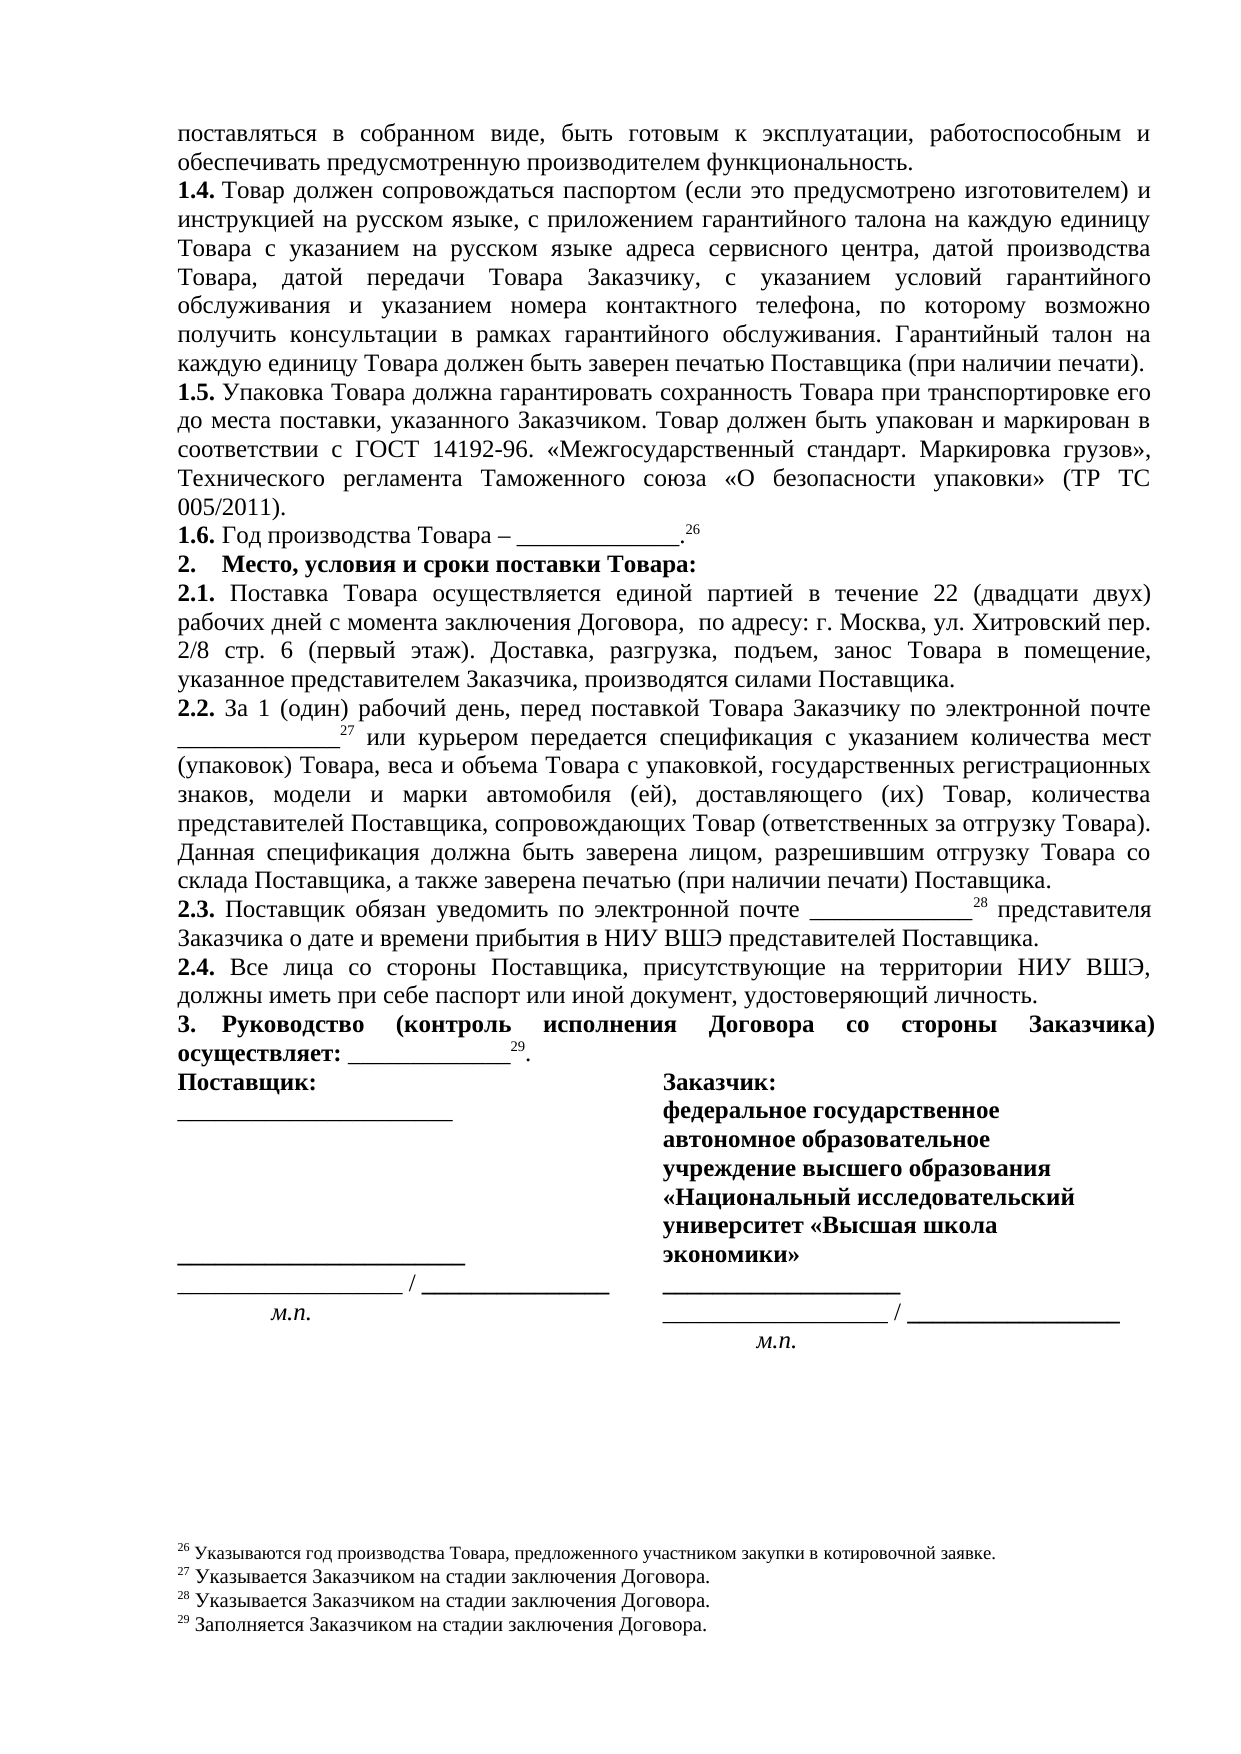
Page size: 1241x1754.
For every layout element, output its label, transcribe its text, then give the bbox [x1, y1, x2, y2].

table_header Поставщик: ______________________ _______________________ __________________ / _______________ м.п. [166, 1067, 651, 1354]
text 2.1. Поставка Товара осуществляется единой партией в течение 22 (двадцати двух) рабочих дней с момента заключения Договора, по адресу: г. Москва, ул. Хитровский пер. 2/8 стр. 6 (первый этаж). Доставка, разгрузка, подъем, занос Товара в помещение, указанное представителем Заказчика, производятся силами Поставщика. [177, 578, 1152, 693]
list Товар должен сопровождаться паспортом (если это предусмотрено изготовителем) и инструкцией на русском языке, с приложением гарантийного талона на каждую единицу Товара с указанием на русском языке адреса сервисного центра, датой производства Товара, датой передачи Товара Заказчику, с указанием условий гарантийного обслуживания и указанием номера контактного телефона, по которому возможно получить консультации в рамках гарантийного обслуживания. Гарантийный талон на каждую единицу Товара должен быть заверен печатью Поставщика (при наличии печати). [177, 176, 1152, 377]
text 2.3. Поставщик обязан уведомить по электронной почте _____________ представителя Заказчика о дате и времени прибытия в НИУ ВШЭ представителей Поставщика. [177, 894, 1152, 952]
table_header Заказчик: федеральное государственное автономное образовательное учреждение высшего образования «Национальный исследовательский университет «Высшая школа экономики» ___________________ __________________ / _________________ м.п. [651, 1067, 1140, 1354]
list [177, 118, 1152, 176]
text 2.2. За 1 (один) рабочий день, перед поставкой Товара Заказчику по электронной почте _____________ или курьером передается спецификация с указанием количества мест (упаковок) Товара, веса и объема Товара с упаковкой, государственных регистрационных знаков, модели и марки автомобиля (ей), доставляющего (их) Товар, количества представителей Поставщика, сопровождающих Товар (ответственных за отгрузку Товара). Данная спецификация должна быть заверена лицом, разрешившим отгрузку Товара со склада Поставщика, а также заверена печатью (при наличии печати) Поставщика. [177, 693, 1152, 894]
text 2.4. Все лица со стороны Поставщика, присутствующие на территории НИУ ВШЭ, должны иметь при себе паспорт или иной документ, удостоверяющий личность. [177, 952, 1152, 1009]
list Место, условия и сроки поставки Товара: [177, 549, 1156, 578]
list Руководство (контроль исполнения Договора со стороны Заказчика) осуществляет: _____________. [177, 1009, 1156, 1067]
list Упаковка Товара должна гарантировать сохранность Товара при транспортировке его до места поставки, указанного Заказчиком. Товар должен быть упакован и маркирован в соответствии с ГОСТ 14192-96. «Межгосударственный стандарт. Маркировка грузов», Технического регламента Таможенного союза «О безопасности упаковки» (ТР ТС 005/2011). [177, 377, 1152, 521]
list Год производства Товара – _____________. [177, 521, 1152, 549]
